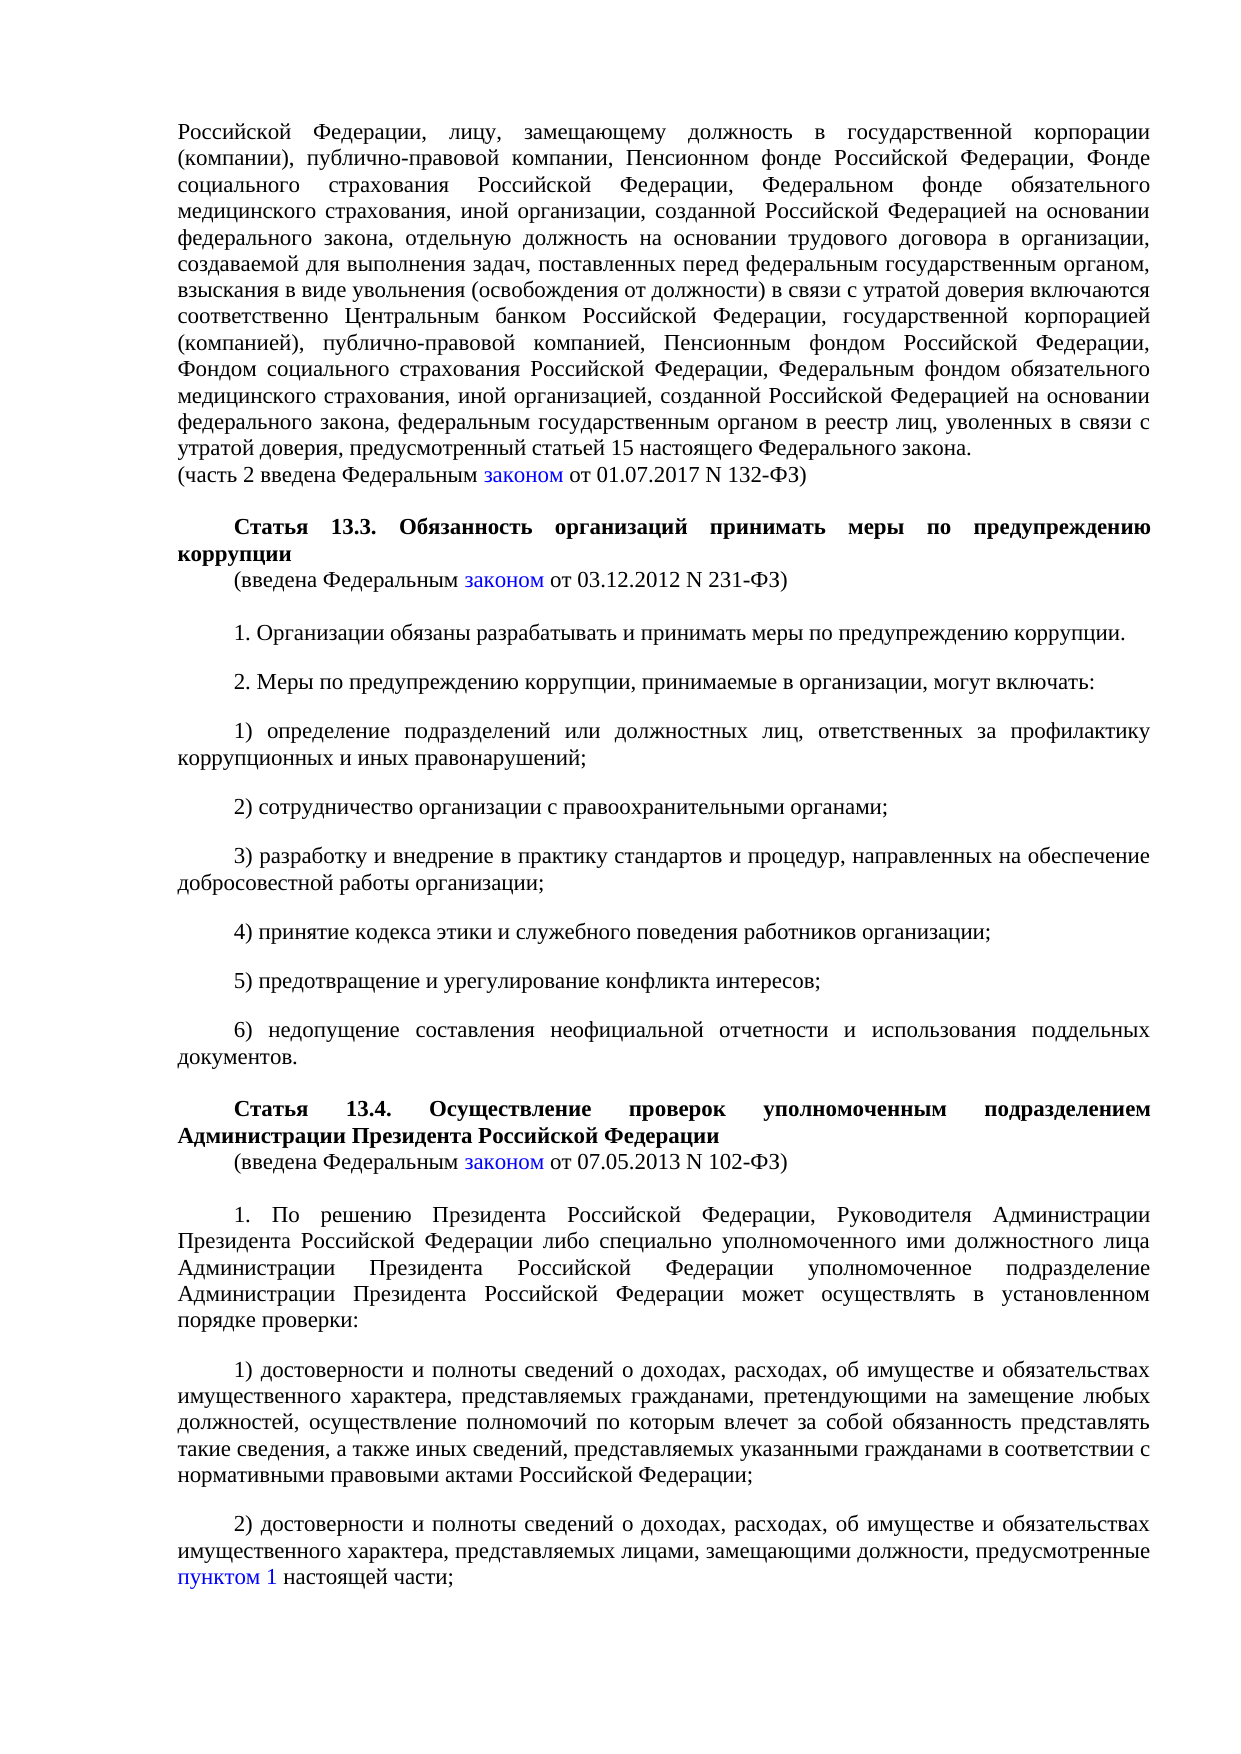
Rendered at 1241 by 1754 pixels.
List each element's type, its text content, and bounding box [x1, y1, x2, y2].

text (введена Федеральным законом от 07.05.2013 N 102-ФЗ) [177, 1148, 1152, 1174]
text 3) разработку и внедрение в практику стандартов и процедур, направленных на обеспечение добросовестной работы организации; [177, 842, 1152, 895]
text 1. По решению Президента Российской Федерации, Руководителя Администрации Президента Российской Федерации либо специально уполномоченного ими должностного лица Администрации Президента Российской Федерации уполномоченное подразделение Администрации Президента Российской Федерации может осуществлять в установленном порядке проверки: [177, 1201, 1152, 1333]
text (введена Федеральным законом от 03.12.2012 N 231-ФЗ) [177, 566, 1152, 592]
text 2) сотрудничество организации с правоохранительными органами; [177, 793, 1152, 819]
text 1) определение подразделений или должностных лиц, ответственных за профилактику коррупционных и иных правонарушений; [177, 717, 1152, 770]
text 1. Организации обязаны разрабатывать и принимать меры по предупреждению коррупции. [177, 619, 1152, 645]
text 5) предотвращение и урегулирование конфликта интересов; [177, 967, 1152, 993]
text 1) достоверности и полноты сведений о доходах, расходах, об имуществе и обязательствах имущественного характера, представляемых гражданами, претендующими на замещение любых должностей, осуществление полномочий по которым влечет за собой обязанность представлять такие сведения, а также иных сведений, представляемых указанными гражданами в соответствии с нормативными правовыми актами Российской Федерации; [177, 1356, 1152, 1487]
text 2) достоверности и полноты сведений о доходах, расходах, об имуществе и обязательствах имущественного характера, представляемых лицами, замещающими должности, предусмотренные пунктом 1 настоящей части; [177, 1510, 1152, 1589]
text 2. Меры по предупреждению коррупции, принимаемые в организации, могут включать: [177, 668, 1152, 694]
title Статья 13.3. Обязанность организаций принимать меры по предупреждению коррупции [177, 513, 1152, 566]
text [177, 118, 1152, 461]
text (часть 2 введена Федеральным законом от 01.07.2017 N 132-ФЗ) [177, 461, 1152, 487]
text 6) недопущение составления неофициальной отчетности и использования поддельных документов. [177, 1016, 1152, 1069]
title Статья 13.4. Осуществление проверок уполномоченным подразделением Администрации Президента Российской Федерации [177, 1096, 1152, 1148]
text 4) принятие кодекса этики и служебного поведения работников организации; [177, 918, 1152, 944]
